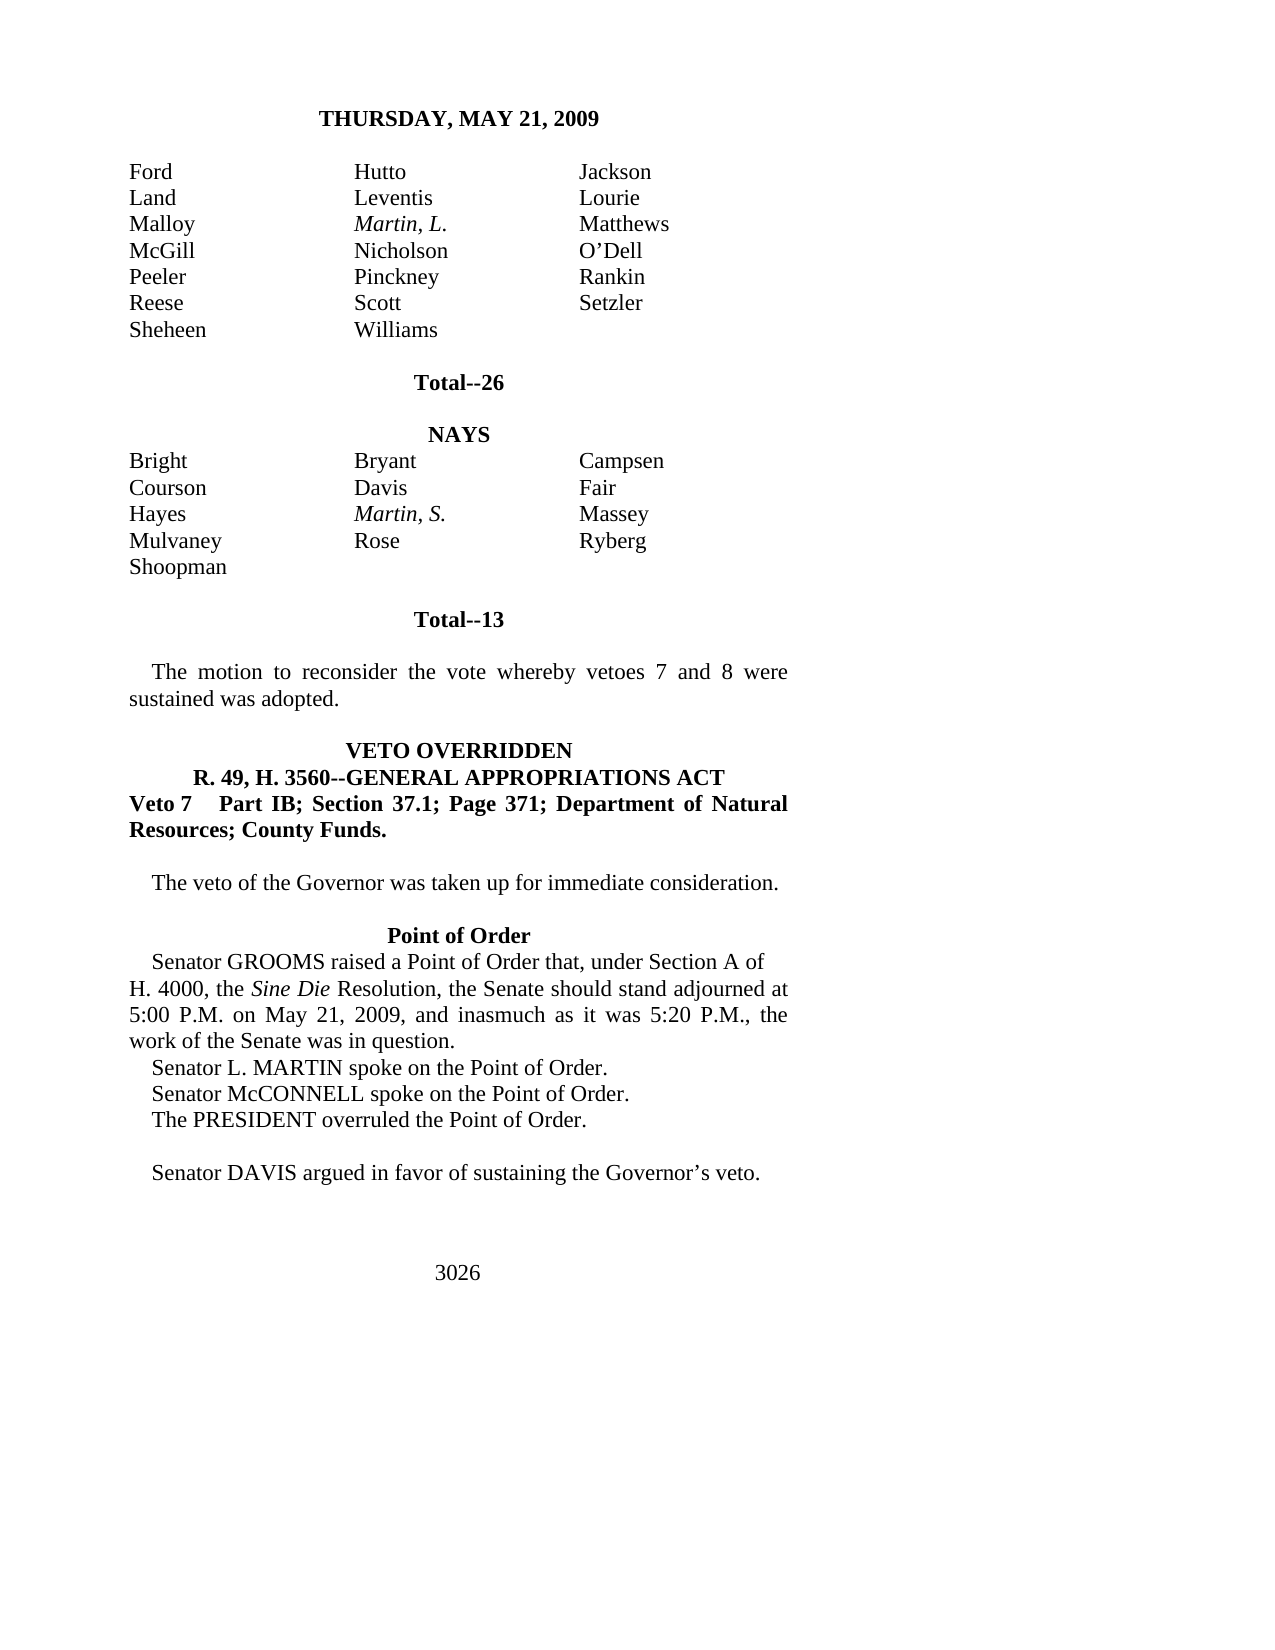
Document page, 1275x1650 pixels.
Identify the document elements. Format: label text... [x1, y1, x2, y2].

text Sheheen Williams [129, 316, 789, 342]
text Senator McCONNELL spoke on the Point of Order. [129, 1080, 789, 1106]
text Veto 7 Part IB; Section 37.1; Page 371; Department of Natural Resources; County Funds. [129, 790, 789, 843]
text The PRESIDENT overruled the Point of Order. [129, 1106, 789, 1133]
text Senator L. MARTIN spoke on the Point of Order. [129, 1054, 789, 1080]
text Point of Order [129, 922, 789, 948]
text Total--13 [129, 606, 789, 632]
text Shoopman [129, 553, 789, 579]
text VETO OVERRIDDEN [129, 737, 789, 764]
text Land Leventis Lourie [129, 184, 789, 210]
text Senator DAVIS argued in favor of sustaining the Governor’s veto. [129, 1159, 789, 1186]
text Reese Scott Setzler [129, 289, 789, 316]
text The motion to reconsider the vote whereby vetoes 7 and 8 were sustained was adopted. [129, 658, 789, 711]
text R. 49, H. 3560--GENERAL APPROPRIATIONS ACT [129, 764, 789, 790]
text Peeler Pinckney Rankin [129, 263, 789, 289]
text Courson Davis Fair [129, 474, 789, 500]
text Bright Bryant Campsen [129, 448, 789, 474]
text Mulvaney Rose Ryberg [129, 527, 789, 553]
text NAYS [129, 421, 789, 448]
text McGill Nicholson O’Dell [129, 237, 789, 263]
text The veto of the Governor was taken up for immediate consideration. [129, 869, 789, 896]
text Total--26 [129, 368, 789, 395]
text Hayes Martin, S. Massey [129, 500, 789, 527]
text H. 4000, the Sine Die Resolution, the Senate should stand adjourned at 5:00 P.M. on May 21, 2009, and inasmuch as it was 5:20 P.M., the work of the Senate was in question. [129, 975, 789, 1054]
text Malloy Martin, L. Matthews [129, 210, 789, 237]
text Senator GROOMS raised a Point of Order that, under Section A of [129, 948, 789, 975]
text Ford Hutto Jackson [129, 158, 789, 184]
